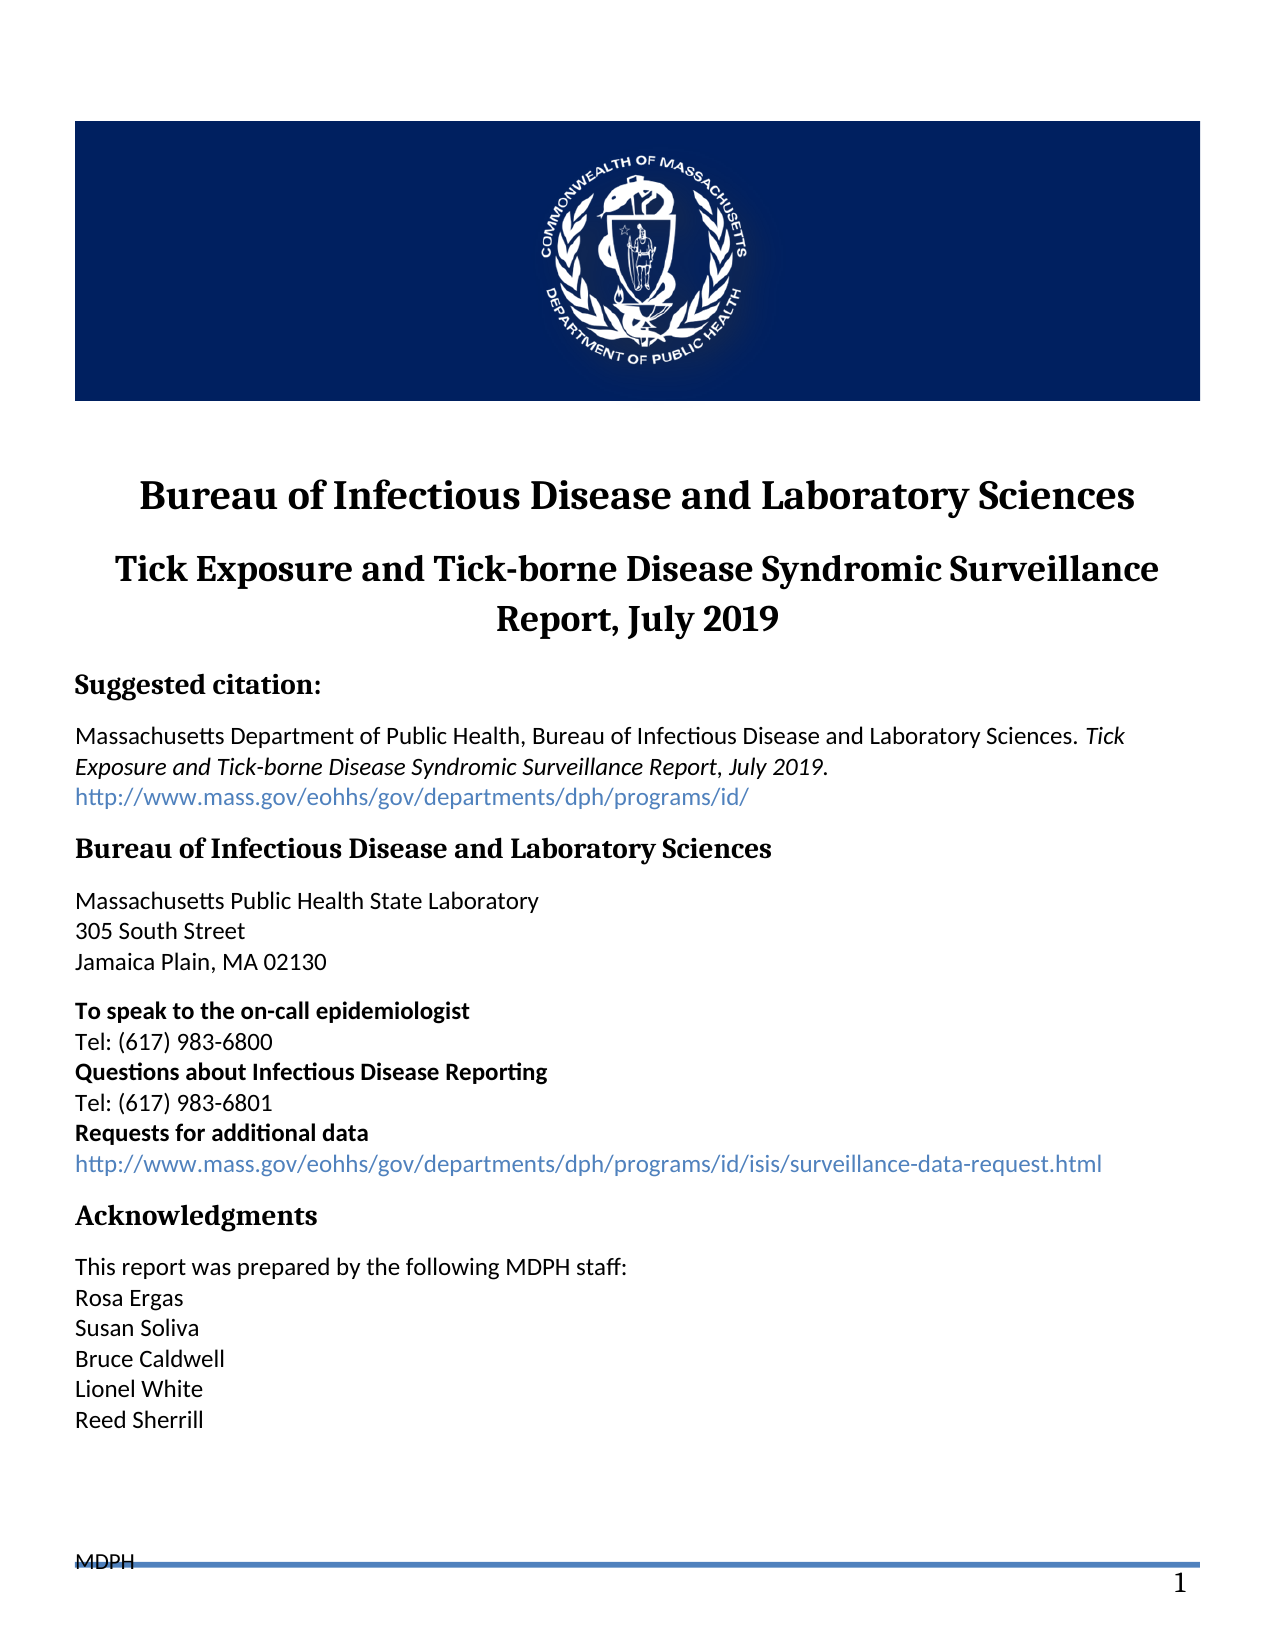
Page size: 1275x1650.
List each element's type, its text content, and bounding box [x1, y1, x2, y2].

subtitle Suggested citation: [75, 668, 1200, 701]
picture [75, 121, 1200, 422]
text Massachusetts Department of Public Health, Bureau of Infectious Disease and Laboratory Sciences. Tick Exposure and Tick-borne Disease Syndromic Surveillance Report, July 2019. http://www.mass.gov/eohhs/gov/departments/dph/programs/id/ [75, 720, 1200, 812]
subtitle Acknowledgments [75, 1199, 1200, 1233]
text This report was prepared by the following MDPH staff: Rosa Ergas Susan Soliva Bruce Caldwell Lionel White Reed Sherrill [75, 1251, 1200, 1434]
subtitle Bureau of Infectious Disease and Laboratory Sciences [75, 472, 1200, 520]
subtitle Bureau of Infectious Disease and Laboratory Sciences [75, 832, 1200, 866]
text Massachusetts Public Health State Laboratory 305 South Street Jamaica Plain, MA 02130 [75, 885, 1200, 976]
subtitle Tick Exposure and Tick-borne Disease Syndromic Surveillance Report, July 2019 [75, 548, 1200, 641]
text To speak to the on-call epidemiologist Tel: (617) 983-6800 Questions about Infectious Disease Reporting Tel: (617) 983-6801 Requests for additional data http://www.mass.gov/eohhs/gov/departments/dph/programs/id/isis/surveillance-data-request.html [75, 995, 1200, 1178]
